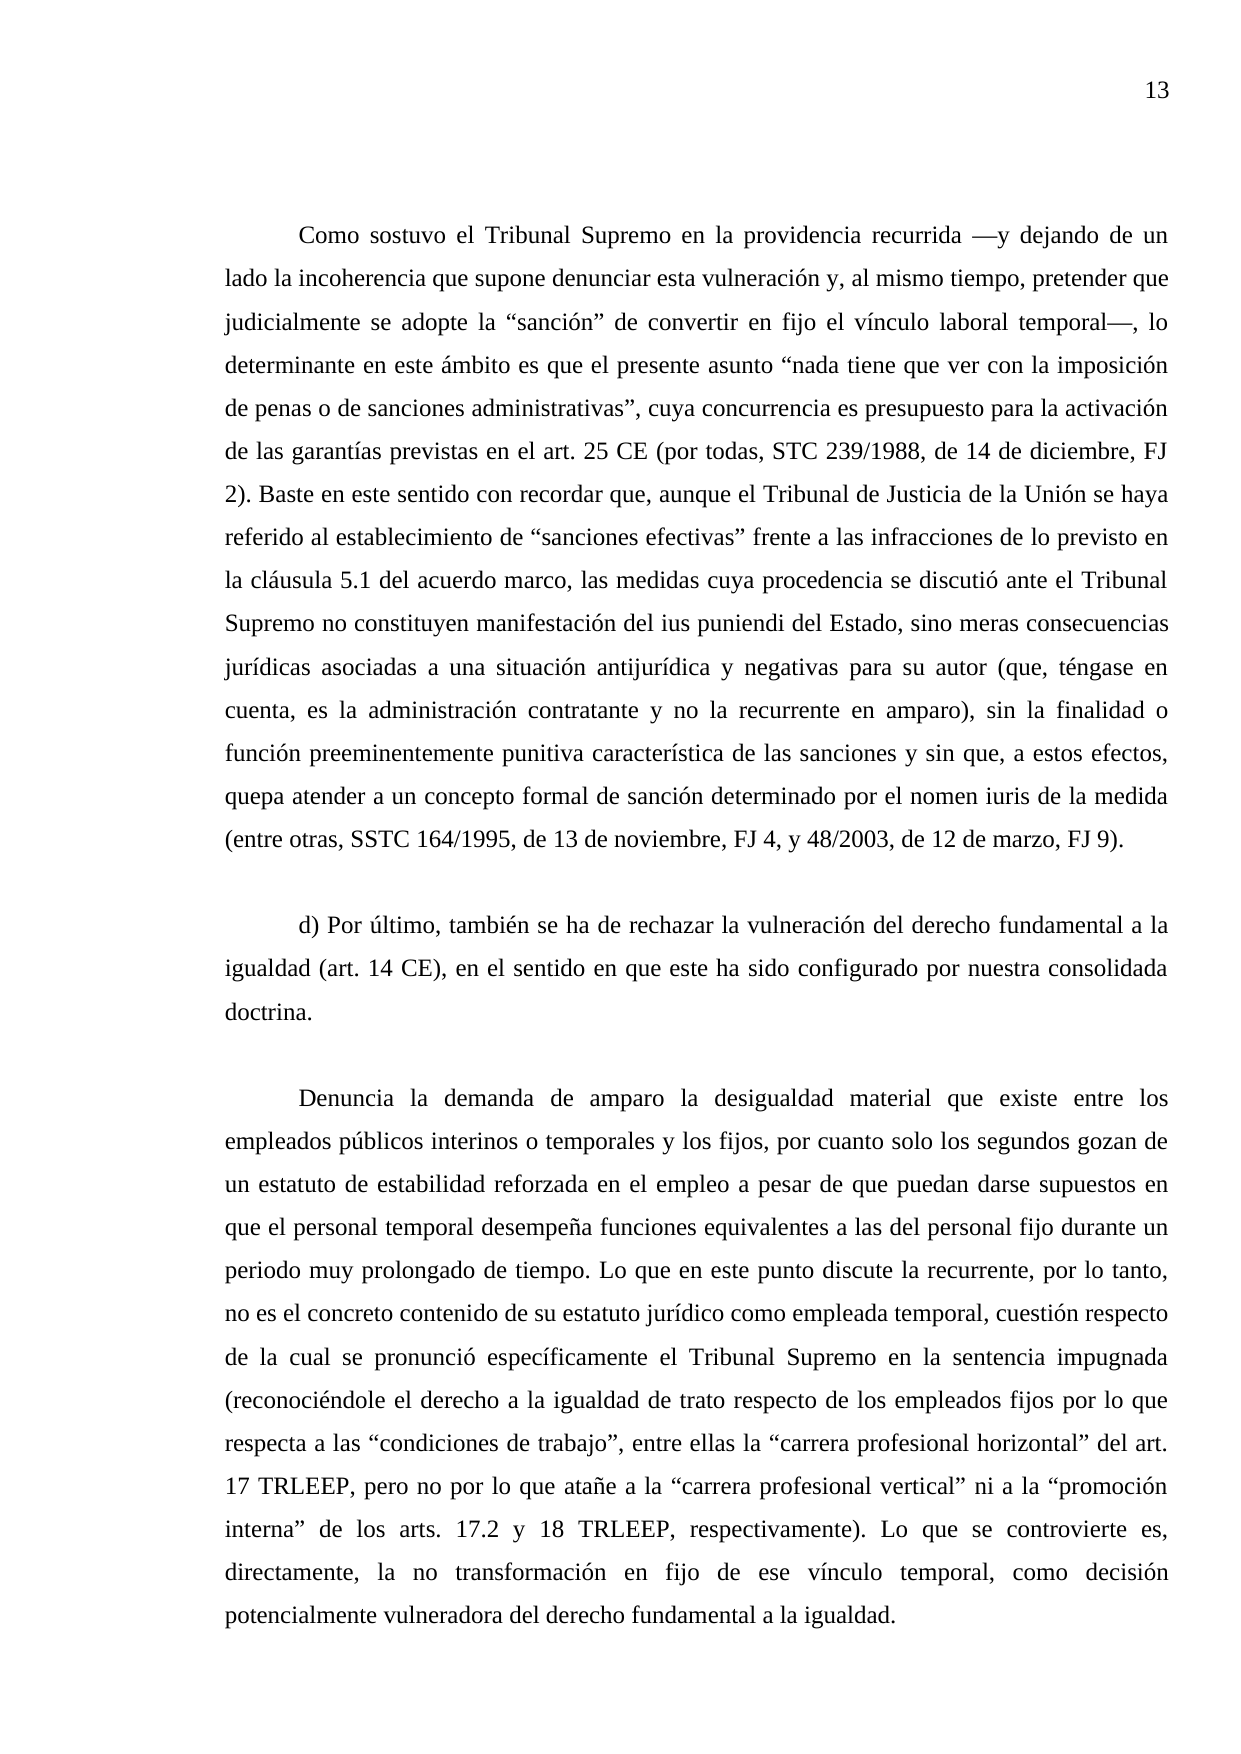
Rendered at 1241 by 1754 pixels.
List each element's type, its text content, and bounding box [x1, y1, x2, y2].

text Como sostuvo el Tribunal Supremo en la providencia recurrida —y dejando de un lado la incoherencia que supone denunciar esta vulneración y, al mismo tiempo, pretender que judicialmente se adopte la “sanción” de convertir en fijo el vínculo laboral temporal—, lo determinante en este ámbito es que el presente asunto “nada tiene que ver con la imposición de penas o de sanciones administrativas”, cuya concurrencia es presupuesto para la activación de las garantías previstas en el art. 25 CE (por todas, STC 239/1988, de 14 de diciembre, FJ 2). Baste en este sentido con recordar que, aunque el Tribunal de Justicia de la Unión se haya referido al establecimiento de “sanciones efectivas” frente a las infracciones de lo previsto en la cláusula 5.1 del acuerdo marco, las medidas cuya procedencia se discutió ante el Tribunal Supremo no constituyen manifestación del ius puniendi del Estado, sino meras consecuencias jurídicas asociadas a una situación antijurídica y negativas para su autor (que, téngase en cuenta, es la administración contratante y no la recurrente en amparo), sin la finalidad o función preeminentemente punitiva característica de las sanciones y sin que, a estos efectos, quepa atender a un concepto formal de sanción determinado por el nomen iuris de la medida (entre otras, SSTC 164/1995, de 13 de noviembre, FJ 4, y 48/2003, de 12 de marzo, FJ 9). [224, 220, 1169, 853]
text d) Por último, también se ha de rechazar la vulneración del derecho fundamental a la igualdad (art. 14 CE), en el sentido en que este ha sido configurado por nuestra consolidada doctrina. [224, 910, 1169, 1025]
text Denuncia la demanda de amparo la desigualdad material que existe entre los empleados públicos interinos o temporales y los fijos, por cuanto solo los segundos gozan de un estatuto de estabilidad reforzada en el empleo a pesar de que puedan darse supuestos en que el personal temporal desempeña funciones equivalentes a las del personal fijo durante un periodo muy prolongado de tiempo. Lo que en este punto discute la recurrente, por lo tanto, no es el concreto contenido de su estatuto jurídico como empleada temporal, cuestión respecto de la cual se pronunció específicamente el Tribunal Supremo en la sentencia impugnada (reconociéndole el derecho a la igualdad de trato respecto de los empleados fijos por lo que respecta a las “condiciones de trabajo”, entre ellas la “carrera profesional horizontal” del art. 17 TRLEEP, pero no por lo que atañe a la “carrera profesional vertical” ni a la “promoción interna” de los arts. 17.2 y 18 TRLEEP, respectivamente). Lo que se controvierte es, directamente, la no transformación en fijo de ese vínculo temporal, como decisión potencialmente vulneradora del derecho fundamental a la igualdad. [224, 1083, 1169, 1629]
